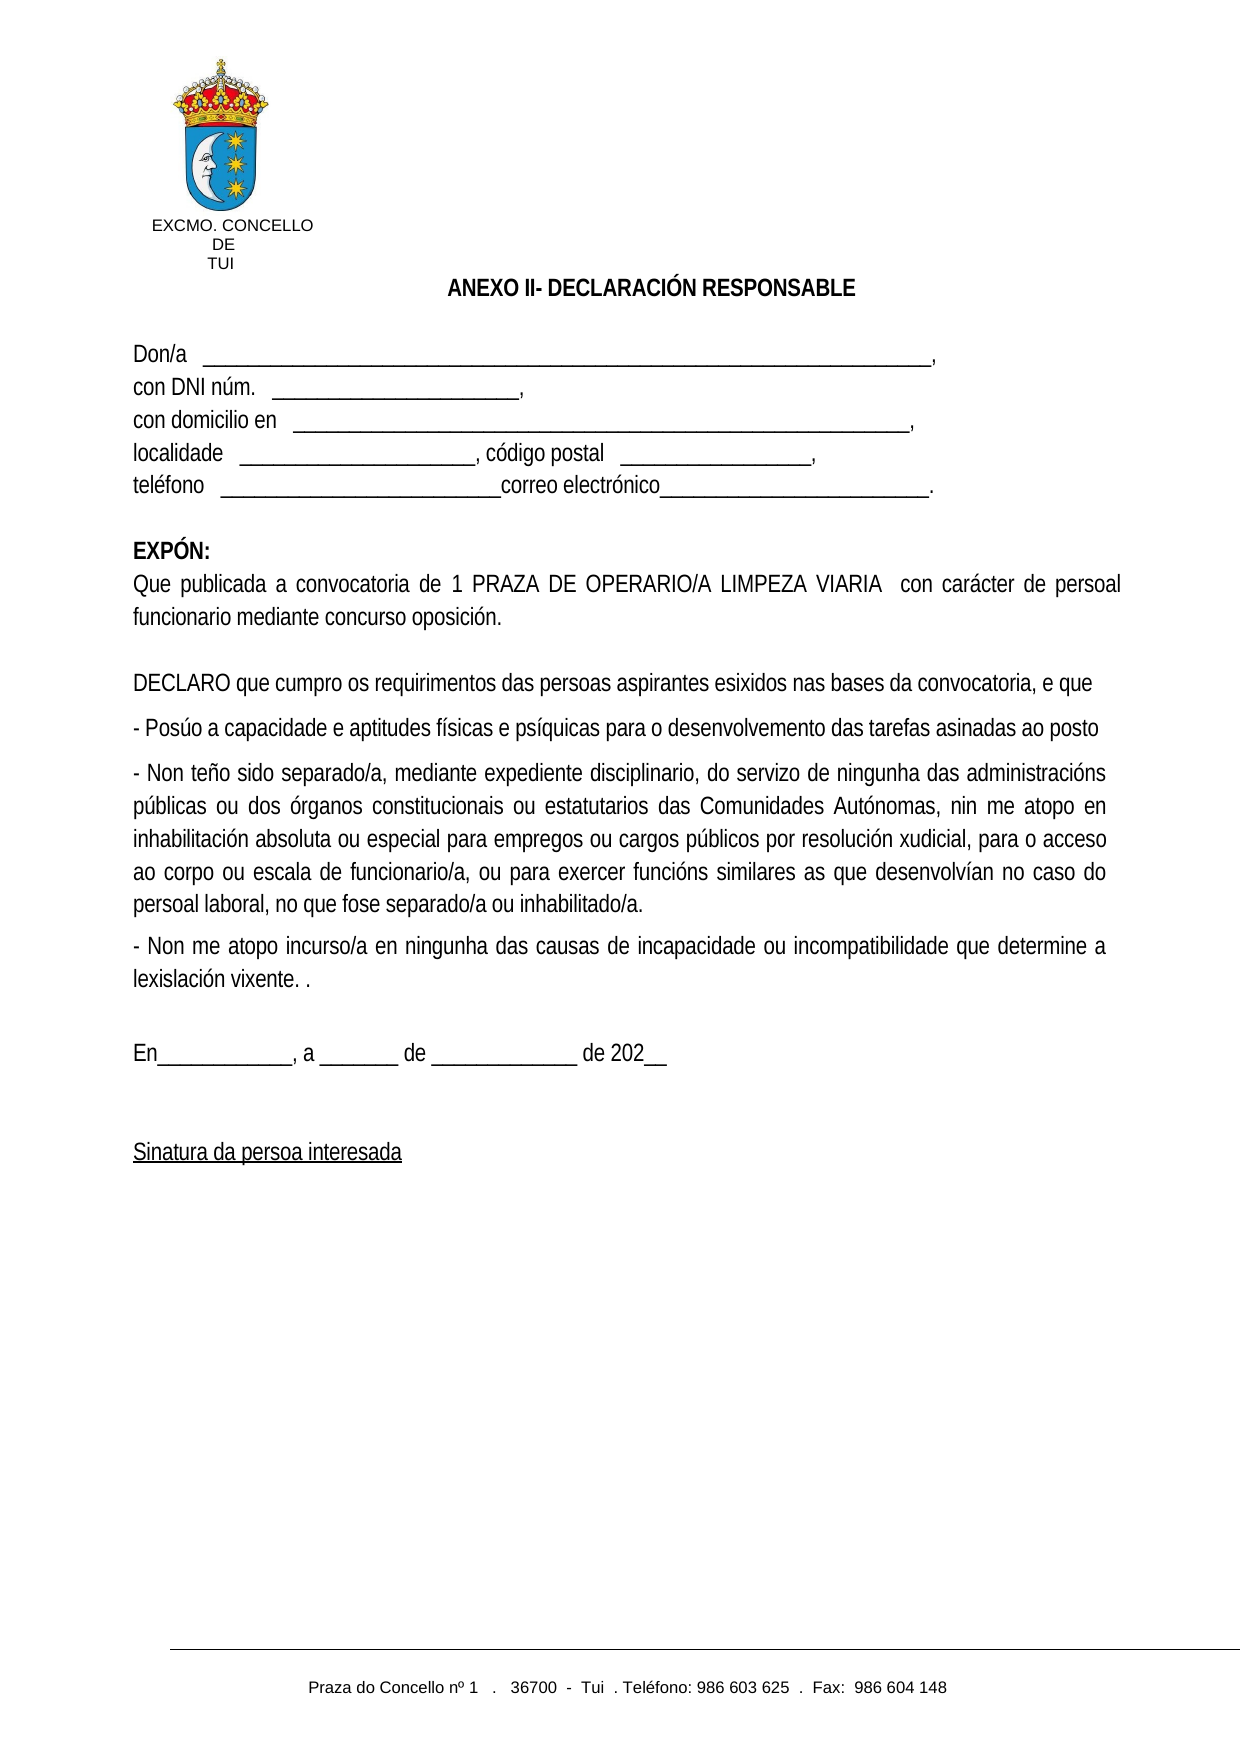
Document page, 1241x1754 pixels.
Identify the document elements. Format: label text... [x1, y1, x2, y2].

text teléfono _________________________correo electrónico________________________. [133, 471, 1122, 499]
text - Posúo a capacidade e aptitudes físicas e psíquicas para o desenvolvemento das tarefas asinadas ao posto [133, 713, 1108, 742]
text Don/a _________________________________________________________________, [133, 339, 1122, 367]
picture [170, 56, 271, 216]
text EXPÓN: [133, 536, 1122, 565]
text localidade _____________________, código postal _________________, [133, 438, 1122, 466]
text Que publicada a convocatoria de 1 PRAZA DE OPERARIO/A LIMPEZA VIARIA con carácter de persoal funcionario mediante concurso oposición. [133, 569, 1122, 631]
text ANEXO II- DECLARACIÓN RESPONSABLE [181, 273, 1122, 302]
text - Non me atopo incurso/a en ningunha das causas de incapacidade ou incompatibilidade que determine a lexislación vixente. . [133, 931, 1108, 993]
text Sinatura da persoa interesada [133, 1136, 1122, 1165]
text En____________, a _______ de _____________ de 202__ [133, 1038, 1122, 1066]
text con DNI núm. ______________________, [133, 372, 1122, 400]
text con domicilio en _______________________________________________________, [133, 405, 1122, 433]
text - Non teño sido separado/a, mediante expediente disciplinario, do servizo de ningunha das administracións públicas ou dos órganos constitucionais ou estatutarios das Comunidades Autónomas, nin me atopo en inhabilitación absoluta ou especial para empregos ou cargos públicos por resolución xudicial, para o acceso ao corpo ou escala de funcionario/a, ou para exercer funcións similares as que desenvolvían no caso do persoal laboral, no que fose separado/a ou inhabilitado/a. [133, 758, 1108, 918]
text DECLARO que cumpro os requirimentos das persoas aspirantes esixidos nas bases da convocatoria, e que [133, 668, 1122, 697]
